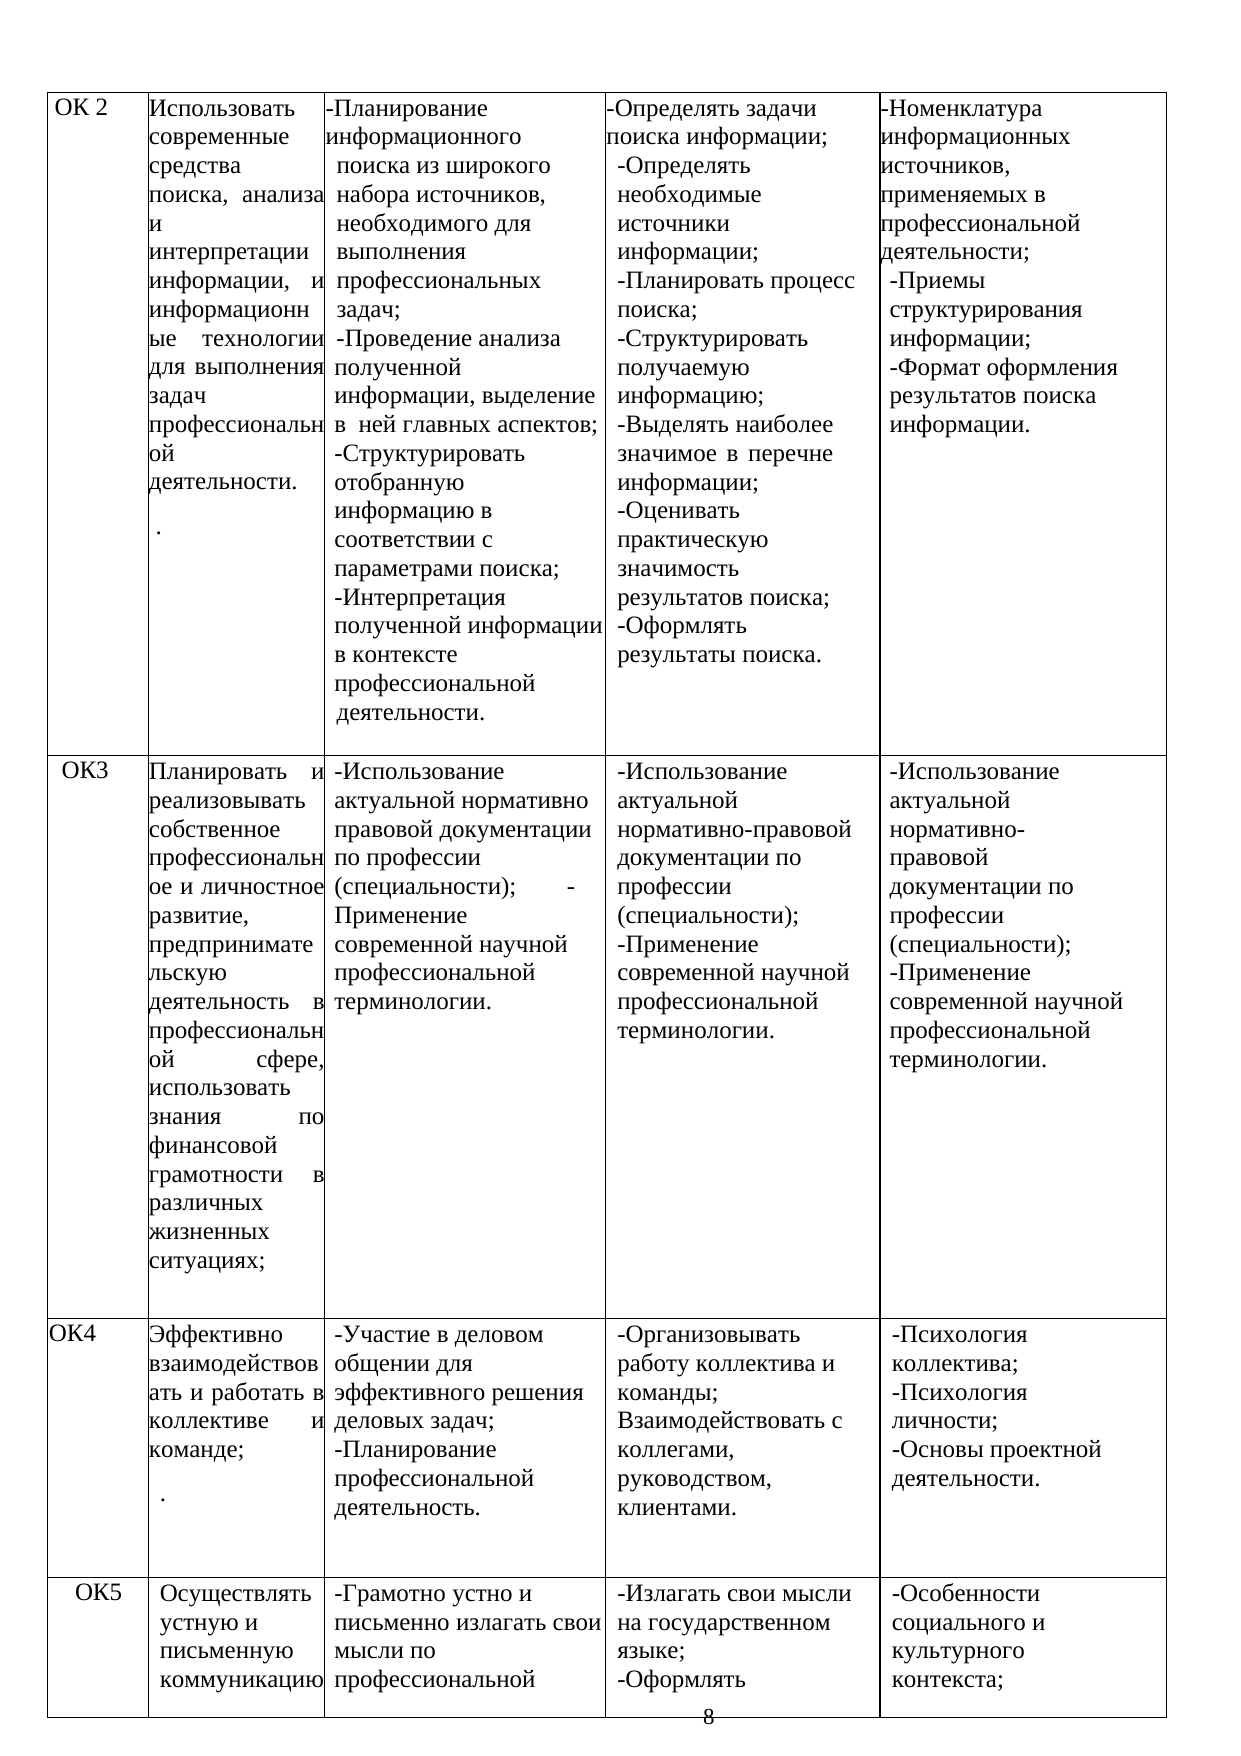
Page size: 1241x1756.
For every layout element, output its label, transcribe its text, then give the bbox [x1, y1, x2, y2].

table_cell ОК 2 [48, 93, 148, 755]
table_cell -Организовывать работу коллектива и команды; Взаимодействовать с коллегами, руководством, клиентами. [606, 1319, 879, 1577]
table_cell -Участие в деловом общении для эффективного решения деловых задач; -Планирование профессиональной деятельность. [325, 1319, 605, 1577]
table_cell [881, 1578, 1166, 1717]
table_cell -Психология коллектива; -Психология личности; -Основы проектной деятельности. [881, 1319, 1166, 1577]
table_cell -Использование актуальной нормативно правовой документации по профессии (специальности); - Применение современной научной профессиональной терминологии. [325, 756, 605, 1318]
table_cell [325, 1578, 605, 1717]
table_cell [149, 1578, 324, 1717]
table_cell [606, 1578, 879, 1717]
table_cell Планировать и реализовывать собственное профессиональное и личностное развитие, предпринимательскую деятельность в профессиональной сфере, использовать знания по финансовой грамотности в различных жизненных ситуациях; [149, 756, 324, 1318]
table_cell -Использование актуальной нормативно- правовой документации по профессии (специальности); -Применение современной научной профессиональной терминологии. [881, 756, 1166, 1318]
table_cell -Использование актуальной нормативно-правовой документации по профессии (специальности); -Применение современной научной профессиональной терминологии. [606, 756, 879, 1318]
table_cell -Номенклатура информационных источников, применяемых в профессиональной деятельности; -Приемы структурирования информации; -Формат оформления результатов поиска информации. [881, 93, 1166, 755]
table_cell ОК3 [48, 756, 148, 1318]
table_cell ОК5 [48, 1578, 148, 1717]
table_cell -Определять задачи поиска информации; -Определять необходимые источники информации; -Планировать процесс поиска; -Структурировать получаемую информацию; -Выделять наиболее значимое в перечне информации; -Оценивать практическую значимость результатов поиска; -Оформлять результаты поиска. [606, 93, 879, 755]
table_cell Использовать современные средства поиска, анализа и интерпретации информации, и информационные технологии для выполнения задач профессиональной деятельности. . [149, 93, 324, 755]
table_cell -Планирование информационного поиска из широкого набора источников, необходимого для выполнения профессиональных задач; -Проведение анализа полученной информации, выделение в ней главных аспектов; -Структурировать отобранную информацию в соответствии с параметрами поиска; -Интерпретация полученной информации в контексте профессиональной деятельности. [325, 93, 605, 755]
table_cell Эффективно взаимодействовать и работать в коллективе и команде; . [149, 1319, 324, 1577]
table_cell ОК4 [48, 1319, 148, 1577]
